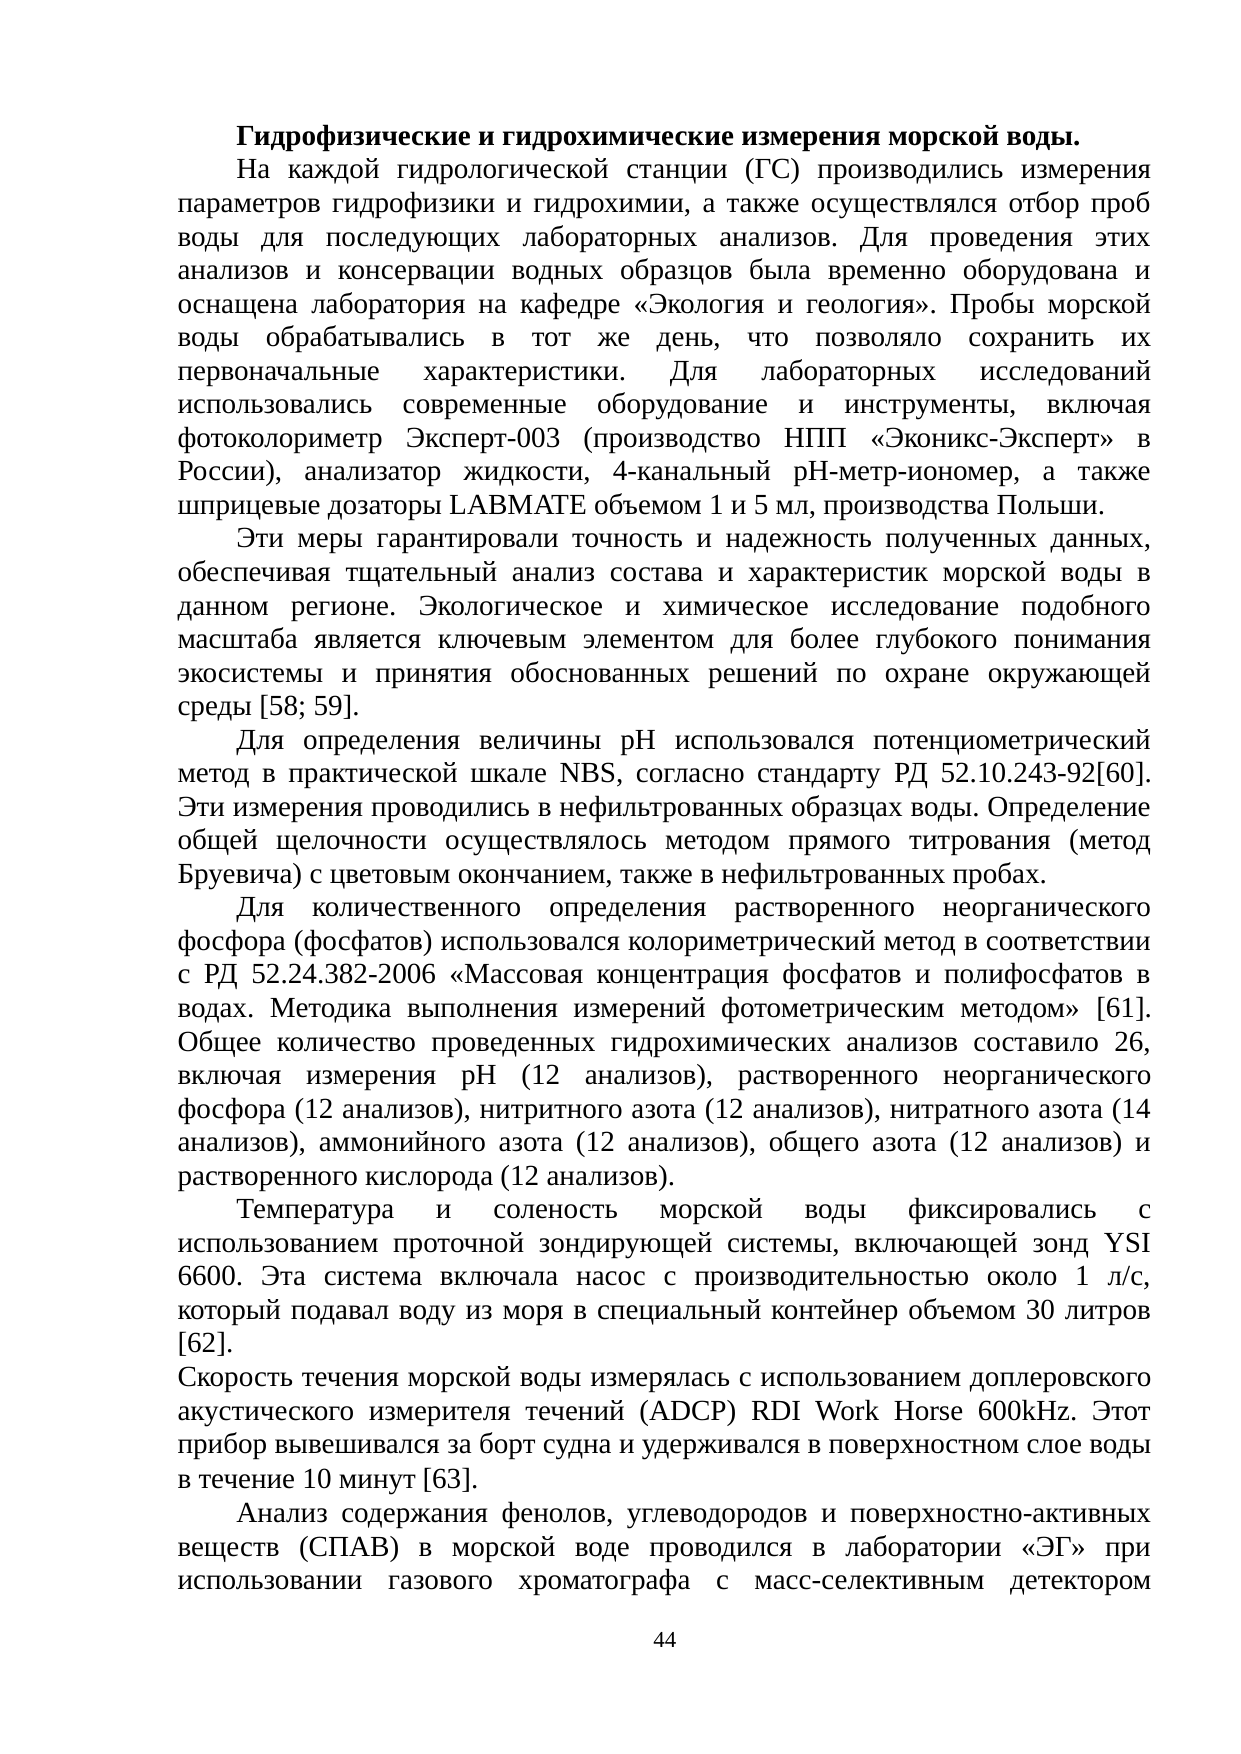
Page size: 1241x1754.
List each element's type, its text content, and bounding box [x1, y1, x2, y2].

text Для количественного определения растворенного неорганического фосфора (фосфатов) использовался колориметрический метод в соответствии с РД 52.24.382-2006 «Массовая концентрация фосфатов и полифосфатов в водах. Методика выполнения измерений фотометрическим методом» [61]. Общее количество проведенных гидрохимических анализов составило 26, включая измерения рН (12 анализов), растворенного неорганического фосфора (12 анализов), нитритного азота (12 анализов), нитратного азота (14 анализов), аммонийного азота (12 анализов), общего азота (12 анализов) и растворенного кислорода (12 анализов). [177, 889, 1152, 1191]
text На каждой гидрологической станции (ГС) производились измерения параметров гидрофизики и гидрохимии, а также осуществлялся отбор проб воды для последующих лабораторных анализов. Для проведения этих анализов и консервации водных образцов была временно оборудована и оснащена лаборатория на кафедре «Экология и геология». Пробы морской воды обрабатывались в тот же день, что позволяло сохранить их первоначальные характеристики. Для лабораторных исследований использовались современные оборудование и инструменты, включая фотоколориметр Эксперт-003 (производство НПП «Эконикс-Эксперт» в России), анализатор жидкости, 4-канальный рН-метр-иономер, а также шприцевые дозаторы LABMATE объемом 1 и 5 мл, производства Польши. [177, 152, 1152, 521]
text Эти меры гарантировали точность и надежность полученных данных, обеспечивая тщательный анализ состава и характеристик морской воды в данном регионе. Экологическое и химическое исследование подобного масштаба является ключевым элементом для более глубокого понимания экосистемы и принятия обоснованных решений по охране окружающей среды [58; 59]. [177, 521, 1152, 722]
text Гидрофизические и гидрохимические измерения морской воды. [177, 118, 1152, 152]
text Температура и соленость морской воды фиксировались с использованием проточной зондирующей системы, включающей зонд YSI 6600. Эта система включала насос с производительностью около 1 л/с, который подавал воду из моря в специальный контейнер объемом 30 литров [62]. [177, 1191, 1152, 1359]
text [177, 1495, 1152, 1596]
text Скорость течения морской воды измерялась с использованием доплеровского акустического измерителя течений (ADCP) RDI Work Horse 600kHz. Этот прибор вывешивался за борт судна и удерживался в поверхностном слое воды в течение 10 минут [63]. [177, 1359, 1152, 1495]
text Для определения величины pH использовался потенциометрический метод в практической шкале NBS, согласно стандарту РД 52.10.243-92[60]. Эти измерения проводились в нефильтрованных образцах воды. Определение общей щелочности осуществлялось методом прямого титрования (метод Бруевича) с цветовым окончанием, также в нефильтрованных пробах. [177, 722, 1152, 889]
